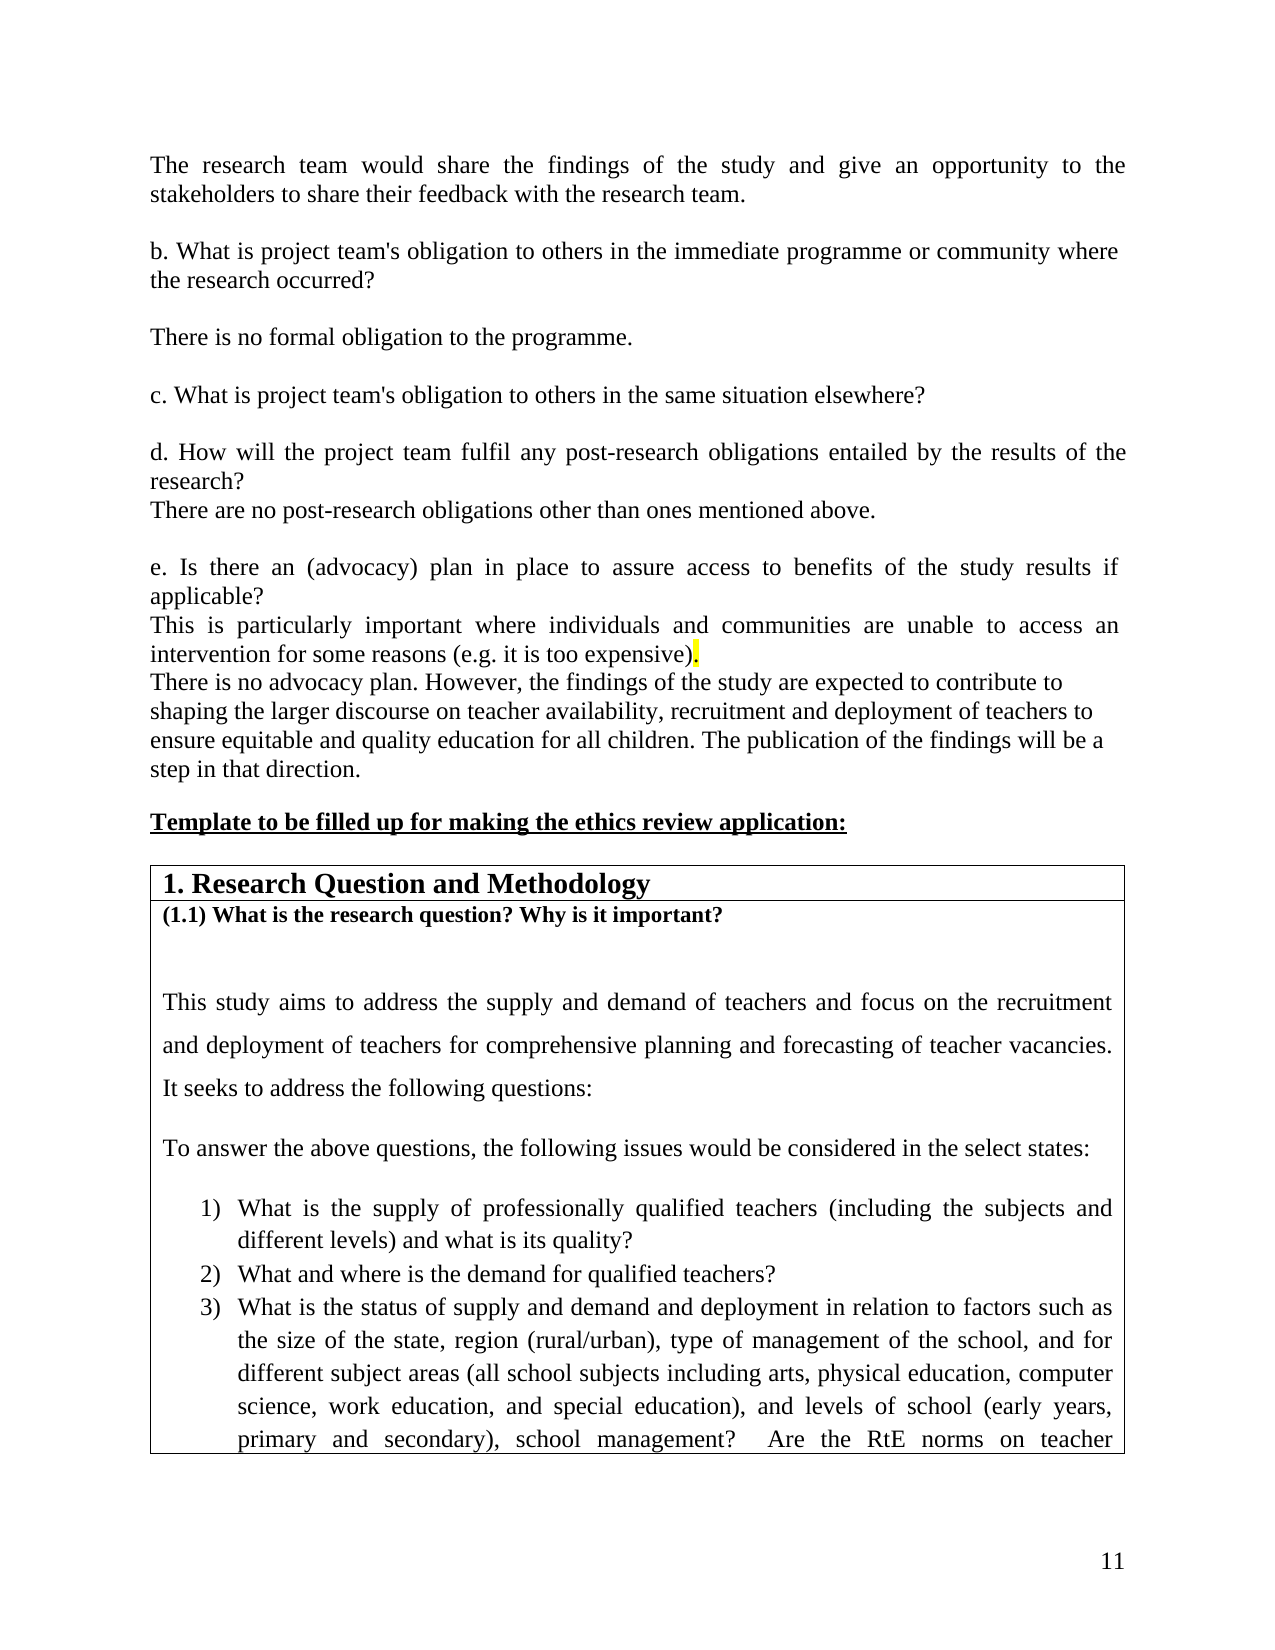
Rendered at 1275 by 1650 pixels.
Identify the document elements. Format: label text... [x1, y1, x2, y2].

table_header 1. Research Question and Methodology [151, 866, 1124, 899]
text There are no post-research obligations other than ones mentioned above. [150, 495, 1125, 524]
text b. What is project team's obligation to others in the immediate programme or community where the research occurred? [150, 236, 1120, 294]
text There is no advocacy plan. However, the findings of the study are expected to contribute to shaping the larger discourse on teacher availability, recruitment and deployment of teachers to ensure equitable and quality education for all children. The publication of the findings will be a step in that direction. [150, 667, 1125, 782]
text The research team would share the findings of the study and give an opportunity to the stakeholders to share their feedback with the research team. [150, 150, 1127, 207]
text d. How will the project team fulfil any post-research obligations entailed by the results of the research? [150, 437, 1127, 495]
text This is particularly important where individuals and communities are unable to access an intervention for some reasons (e.g. it is too expensive). [150, 610, 1120, 667]
text e. Is there an (advocacy) plan in place to assure access to benefits of the study results if applicable? [150, 552, 1120, 610]
text c. What is project team's obligation to others in the same situation elsewhere? [150, 380, 1127, 409]
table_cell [151, 901, 1124, 1452]
text Template to be filled up for making the ethics review application: [150, 807, 1125, 836]
text There is no formal obligation to the programme. [150, 322, 1120, 351]
